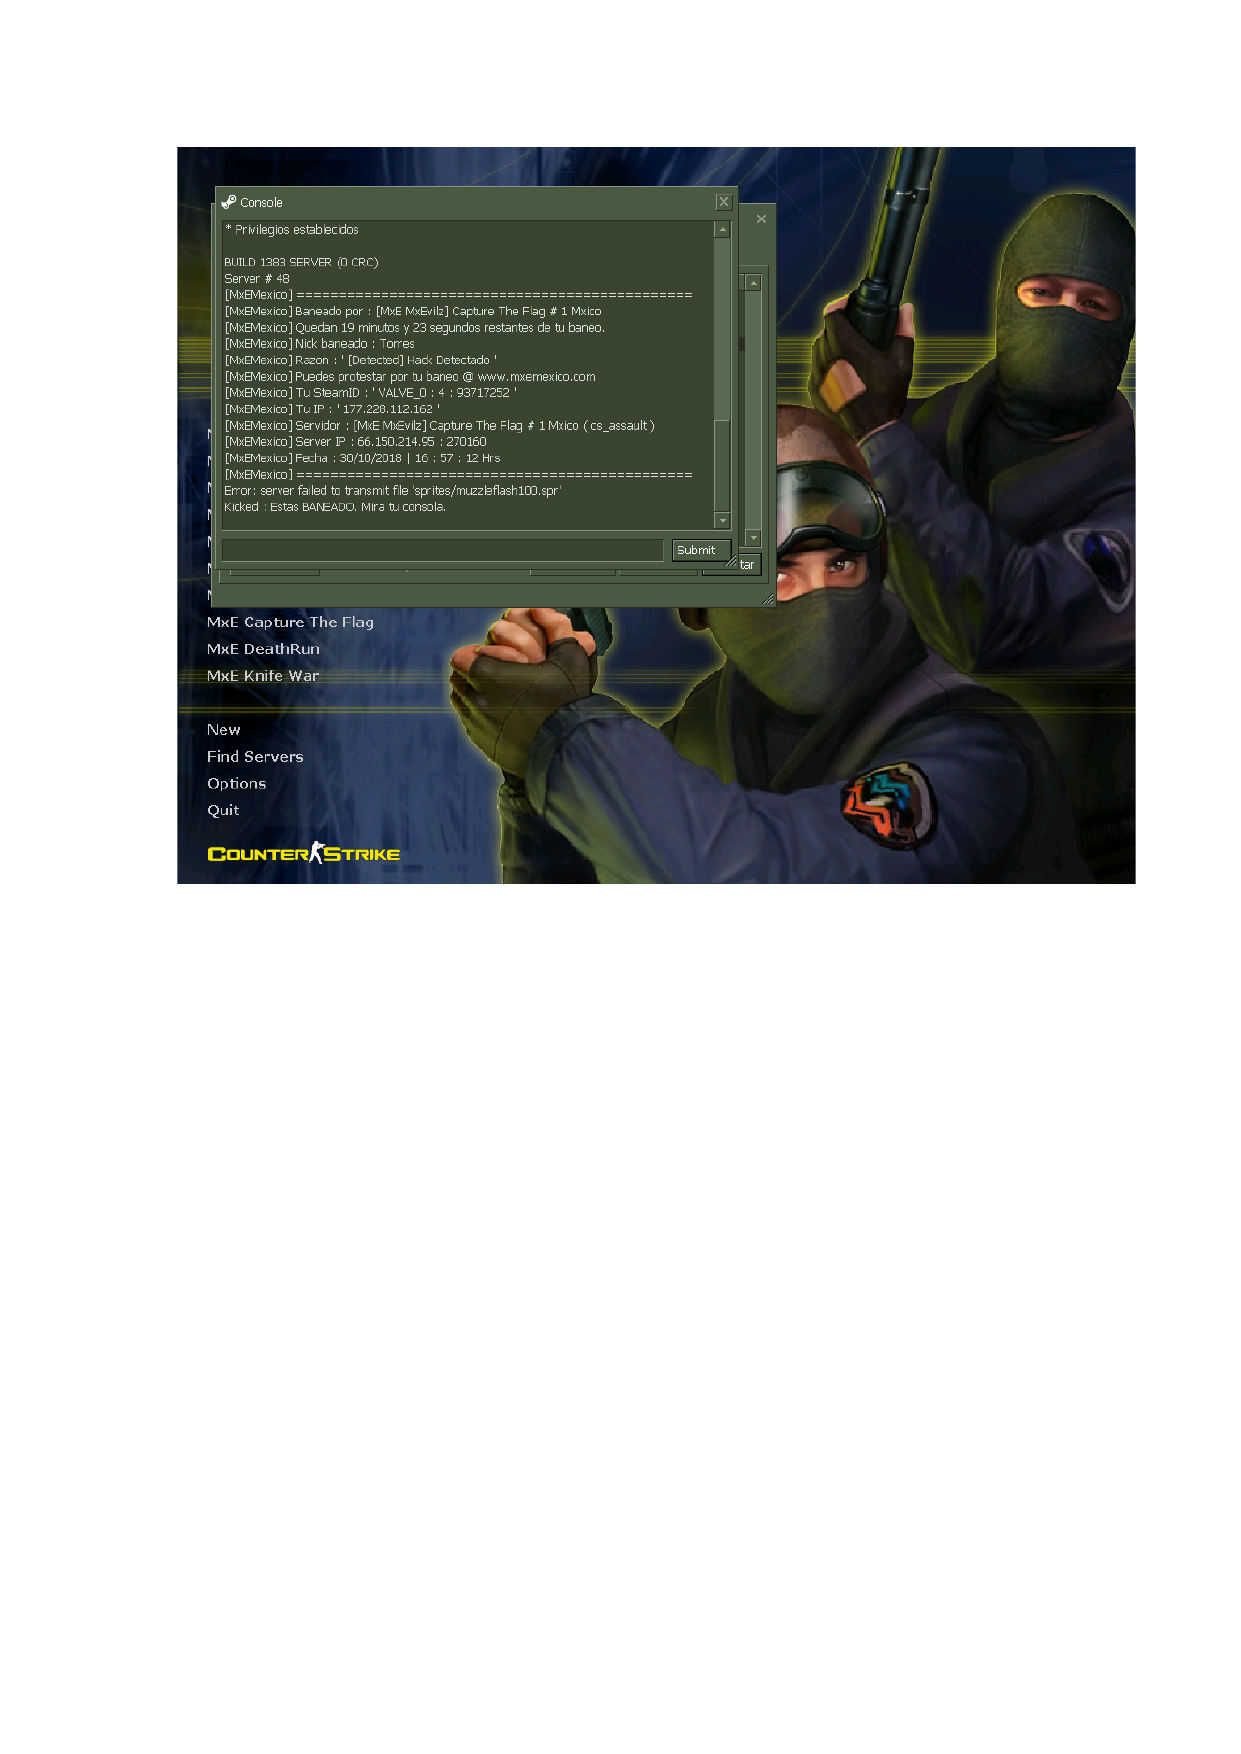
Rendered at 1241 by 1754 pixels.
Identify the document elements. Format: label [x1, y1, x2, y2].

picture [177, 147, 1136, 884]
